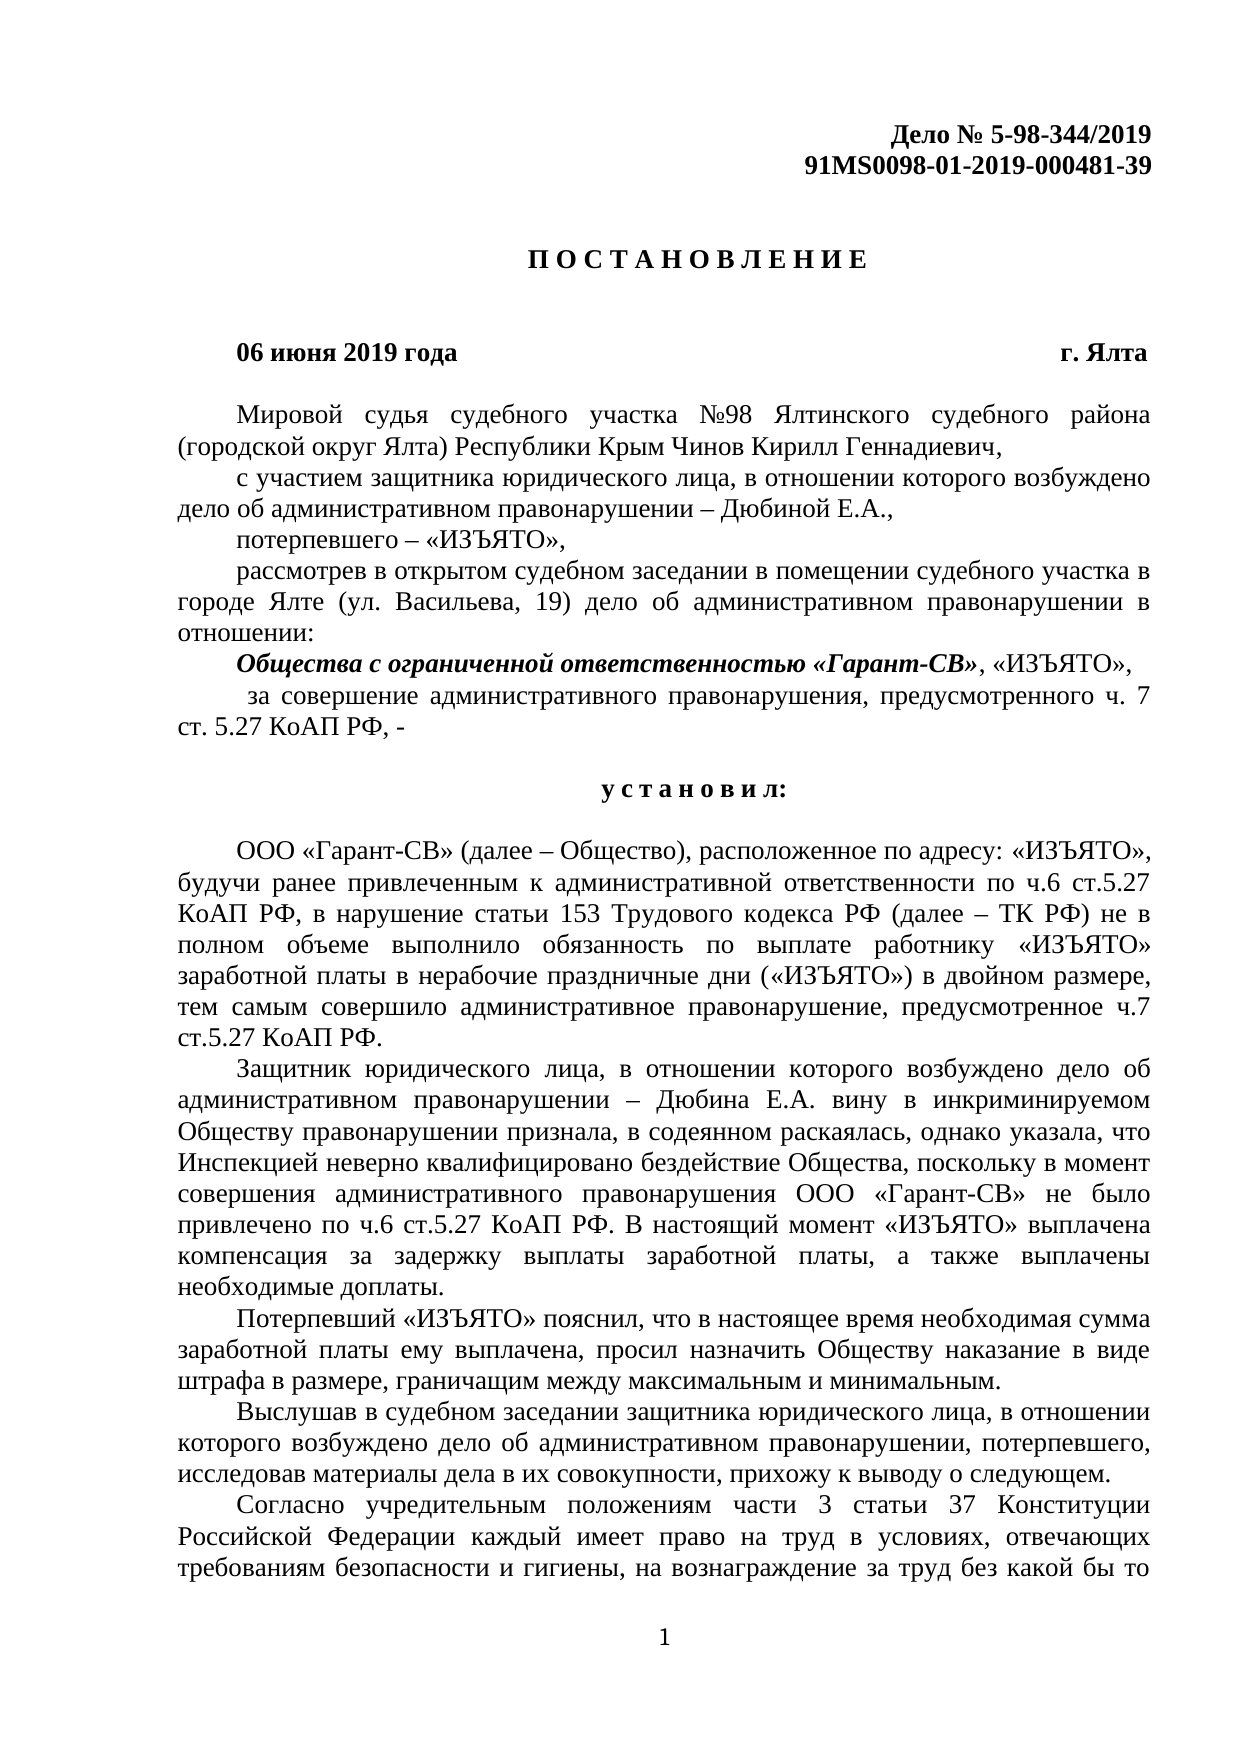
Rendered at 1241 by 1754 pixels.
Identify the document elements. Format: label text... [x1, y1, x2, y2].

text Мировой судья судебного участка №98 Ялтинского судебного района (городской округ Ялта) Республики Крым Чинов Кирилл Геннадиевич, [177, 398, 1152, 461]
text потерпевшего – «ИЗЪЯТО», [177, 523, 1152, 554]
text Общества с ограниченной ответственностью «Гарант-СВ», «ИЗЪЯТО», [177, 648, 1152, 679]
text с участием защитника юридического лица, в отношении которого возбуждено дело об административном правонарушении – Дюбиной Е.А., [177, 461, 1152, 523]
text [177, 1488, 1152, 1582]
text за совершение административного правонарушения, предусмотренного ч. 7 ст. 5.27 КоАП РФ, - [177, 679, 1152, 741]
text Потерпевший «ИЗЪЯТО» пояснил, что в настоящее время необходимая сумма заработной платы ему выплачена, просил назначить Обществу наказание в виде штрафа в размере, граничащим между максимальным и минимальным. [177, 1302, 1152, 1395]
text установил: [177, 772, 1152, 803]
text Выслушав в судебном заседании защитника юридического лица, в отношении которого возбуждено дело об административном правонарушении, потерпевшего, исследовав материалы дела в их совокупности, прихожу к выводу о следующем. [177, 1395, 1152, 1488]
text рассмотрев в открытом судебном заседании в помещении судебного участка в городе Ялте (ул. Васильева, 19) дело об административном правонарушении в отношении: [177, 554, 1152, 648]
text Дело № 5-98-344/2019 [177, 118, 1152, 149]
text 06 июня 2019 года г. Ялта [177, 336, 1152, 367]
text 91MS0098-01-2019-000481-39 [177, 149, 1152, 180]
text П О С Т А Н О В Л Е Н И Е [177, 243, 1152, 274]
text ООО «Гарант-СВ» (далее – Общество), расположенное по адресу: «ИЗЪЯТО», будучи ранее привлеченным к административной ответственности по ч.6 ст.5.27 КоАП РФ, в нарушение статьи 153 Трудового кодекса РФ (далее – ТК РФ) не в полном объеме выполнило обязанность по выплате работнику «ИЗЪЯТО» заработной платы в нерабочие праздничные дни («ИЗЪЯТО») в двойном размере, тем самым совершило административное правонарушение, предусмотренное ч.7 ст.5.27 КоАП РФ. [177, 834, 1152, 1052]
text Защитник юридического лица, в отношении которого возбуждено дело об административном правонарушении – Дюбина Е.А. вину в инкриминируемом Обществу правонарушении признала, в содеянном раскаялась, однако указала, что Инспекцией неверно квалифицировано бездействие Общества, поскольку в момент совершения административного правонарушения ООО «Гарант-СВ» не было привлечено по ч.6 ст.5.27 КоАП РФ. В настоящий момент «ИЗЪЯТО» выплачена компенсация за задержку выплаты заработной платы, а также выплачены необходимые доплаты. [177, 1052, 1152, 1302]
